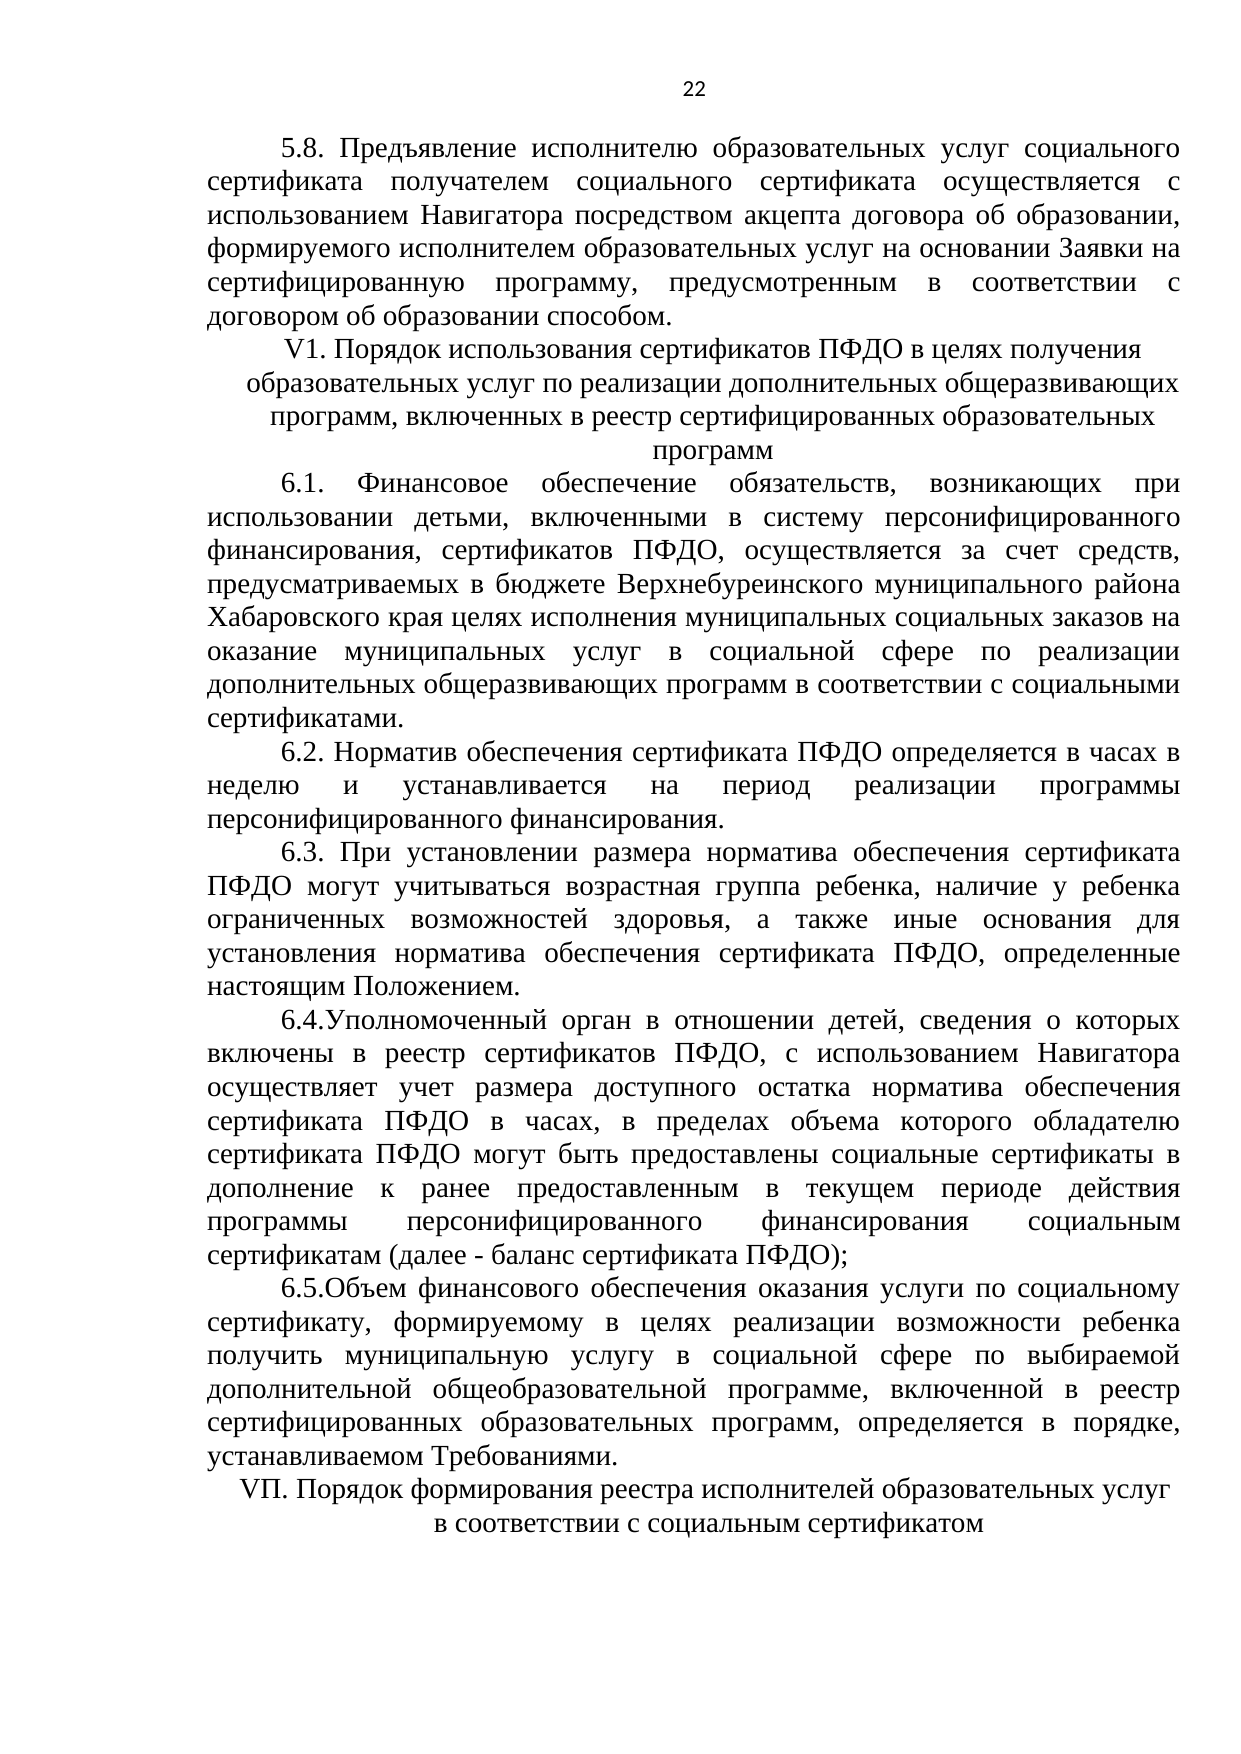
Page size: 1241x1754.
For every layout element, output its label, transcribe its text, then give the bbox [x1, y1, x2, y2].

text 5.8. Предъявление исполнителю образовательных услуг социального сертификата получателем социального сертификата осуществляется с использованием Навигатора посредством акцепта договора об образовании, формируемого исполнителем образовательных услуг на основании Заявки на сертифицированную программу, предусмотренным в соответствии с договором об образовании способом. [207, 130, 1181, 331]
text 6.4.Уполномоченный орган в отношении детей, сведения о которых включены в реестр сертификатов ПФДО, с использованием Навигатора осуществляет учет размера доступного остатка норматива обеспечения сертификата ПФДО в часах, в пределах объема которого обладателю сертификата ПФДО могут быть предоставлены социальные сертификаты в дополнение к ранее предоставленным в текущем периоде действия программы персонифицированного финансирования социальным сертификатам (далее - баланс сертификата ПФДО); [207, 1002, 1181, 1270]
text 6.1. Финансовое обеспечение обязательств, возникающих при использовании детьми, включенными в систему персонифицированного финансирования, сертификатов ПФДО, осуществляется за счет средств, предусматриваемых в бюджете Верхнебуреинского муниципального района Хабаровского края целях исполнения муниципальных социальных заказов на оказание муниципальных услуг в социальной сфере по реализации дополнительных общеразвивающих программ в соответствии с социальными сертификатами. [207, 465, 1181, 734]
text VП. Порядок формирования реестра исполнителей образовательных услуг в соответствии с социальным сертификатом [236, 1472, 1181, 1539]
text 6.3. При установлении размера норматива обеспечения сертификата ПФДО могут учитываться возрастная группа ребенка, наличие у ребенка ограниченных возможностей здоровья, а также иные основания для установления норматива обеспечения сертификата ПФДО, определенные настоящим Положением. [207, 834, 1181, 1002]
text 6.2. Норматив обеспечения сертификата ПФДО определяется в часах в неделю и устанавливается на период реализации программы персонифицированного финансирования. [207, 734, 1181, 834]
text 6.5.Объем финансового обеспечения оказания услуги по социальному сертификату, формируемому в целях реализации возможности ребенка получить муниципальную услугу в социальной сфере по выбираемой дополнительной общеобразовательной программе, включенной в реестр сертифицированных образовательных программ, определяется в порядке, устанавливаемом Требованиями. [207, 1270, 1181, 1472]
text V1. Порядок использования сертификатов ПФДО в целях получения образовательных услуг по реализации дополнительных общеразвивающих программ, включенных в реестр сертифицированных образовательных программ [244, 331, 1181, 465]
